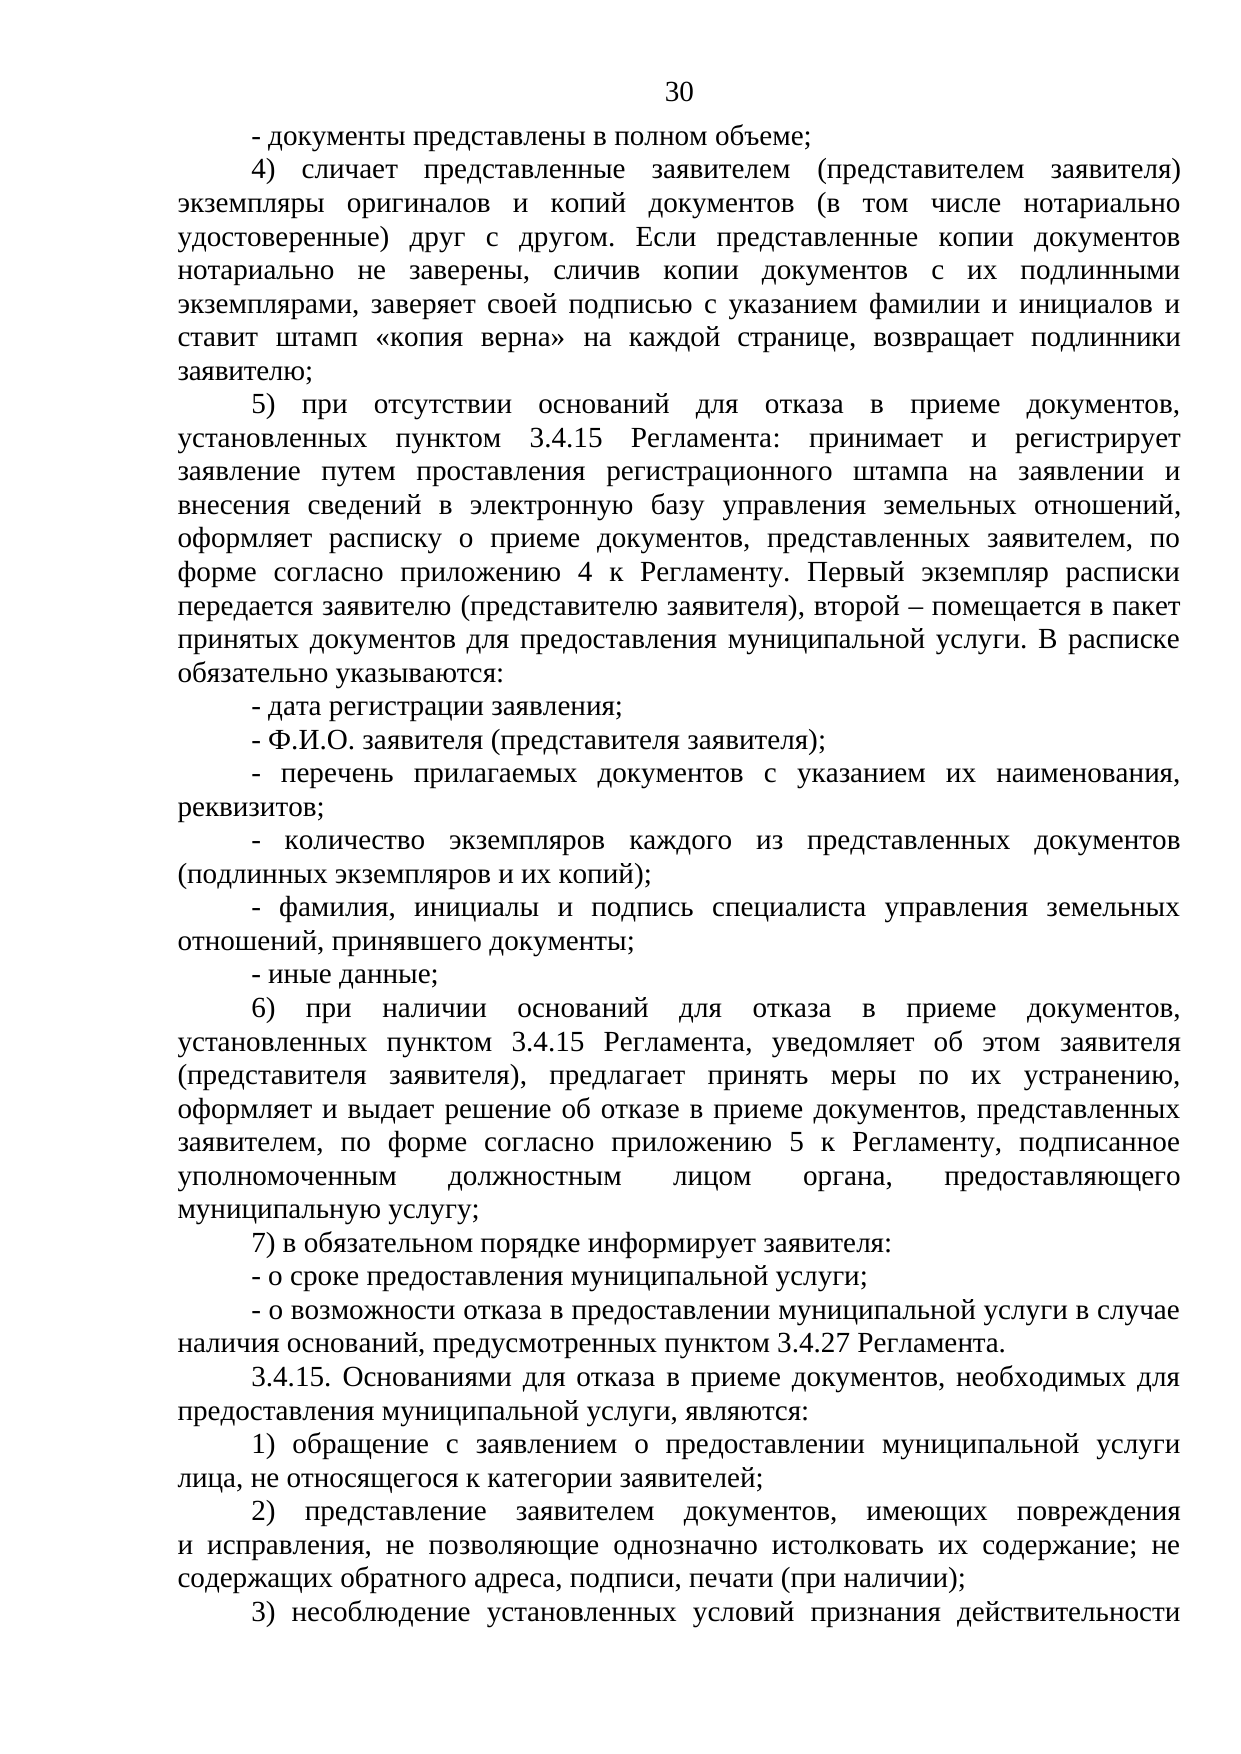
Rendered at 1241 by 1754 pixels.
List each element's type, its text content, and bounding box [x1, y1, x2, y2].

text - Ф.И.О. заявителя (представителя заявителя); [177, 722, 1181, 755]
text 1) обращение с заявлением о предоставлении муниципальной услуги лица, не относящегося к категории заявителей; [177, 1426, 1181, 1493]
text 3.4.15. Основаниями для отказа в приеме документов, необходимых для предоставления муниципальной услуги, являются: [177, 1359, 1181, 1426]
text - количество экземпляров каждого из представленных документов (подлинных экземпляров и их копий); [177, 822, 1181, 889]
text - перечень прилагаемых документов с указанием их наименования, реквизитов; [177, 755, 1181, 822]
text 6) при наличии оснований для отказа в приеме документов, установленных пунктом 3.4.15 Регламента, уведомляет об этом заявителя (представителя заявителя), предлагает принять меры по их устранению, оформляет и выдает решение об отказе в приеме документов, представленных заявителем, по форме согласно приложению 5 к Регламенту, подписанное уполномоченным должностным лицом органа, предоставляющего муниципальную услугу; [177, 990, 1181, 1225]
text 2) представление заявителем документов, имеющих повреждения и исправления, не позволяющие однозначно истолковать их содержание; не содержащих обратного адреса, подписи, печати (при наличии); [177, 1493, 1181, 1594]
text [177, 1594, 1181, 1627]
text 4) сличает представленные заявителем (представителем заявителя) экземпляры оригиналов и копий документов (в том числе нотариально удостоверенные) друг с другом. Если представленные копии документов нотариально не заверены, сличив копии документов с их подлинными экземплярами, заверяет своей подписью с указанием фамилии и инициалов и ставит штамп «копия верна» на каждой странице, возвращает подлинники заявителю; [177, 152, 1181, 386]
text 5) при отсутствии оснований для отказа в приеме документов, установленных пунктом 3.4.15 Регламента: принимает и регистрирует заявление путем проставления регистрационного штампа на заявлении и внесения сведений в электронную базу управления земельных отношений, оформляет расписку о приеме документов, представленных заявителем, по форме согласно приложению 4 к Регламенту. Первый экземпляр расписки передается заявителю (представителю заявителя), второй – помещается в пакет принятых документов для предоставления муниципальной услуги. В расписке обязательно указываются: [177, 386, 1181, 688]
text - фамилия, инициалы и подпись специалиста управления земельных отношений, принявшего документы; [177, 889, 1181, 957]
text - иные данные; [177, 957, 1181, 990]
text 7) в обязательном порядке информирует заявителя: [177, 1225, 1181, 1258]
text - дата регистрации заявления; [177, 688, 1181, 722]
text - документы представлены в полном объеме; [177, 118, 1181, 152]
text - о сроке предоставления муниципальной услуги; [177, 1258, 1181, 1292]
text - о возможности отказа в предоставлении муниципальной услуги в случае наличия оснований, предусмотренных пунктом 3.4.27 Регламента. [177, 1292, 1181, 1359]
